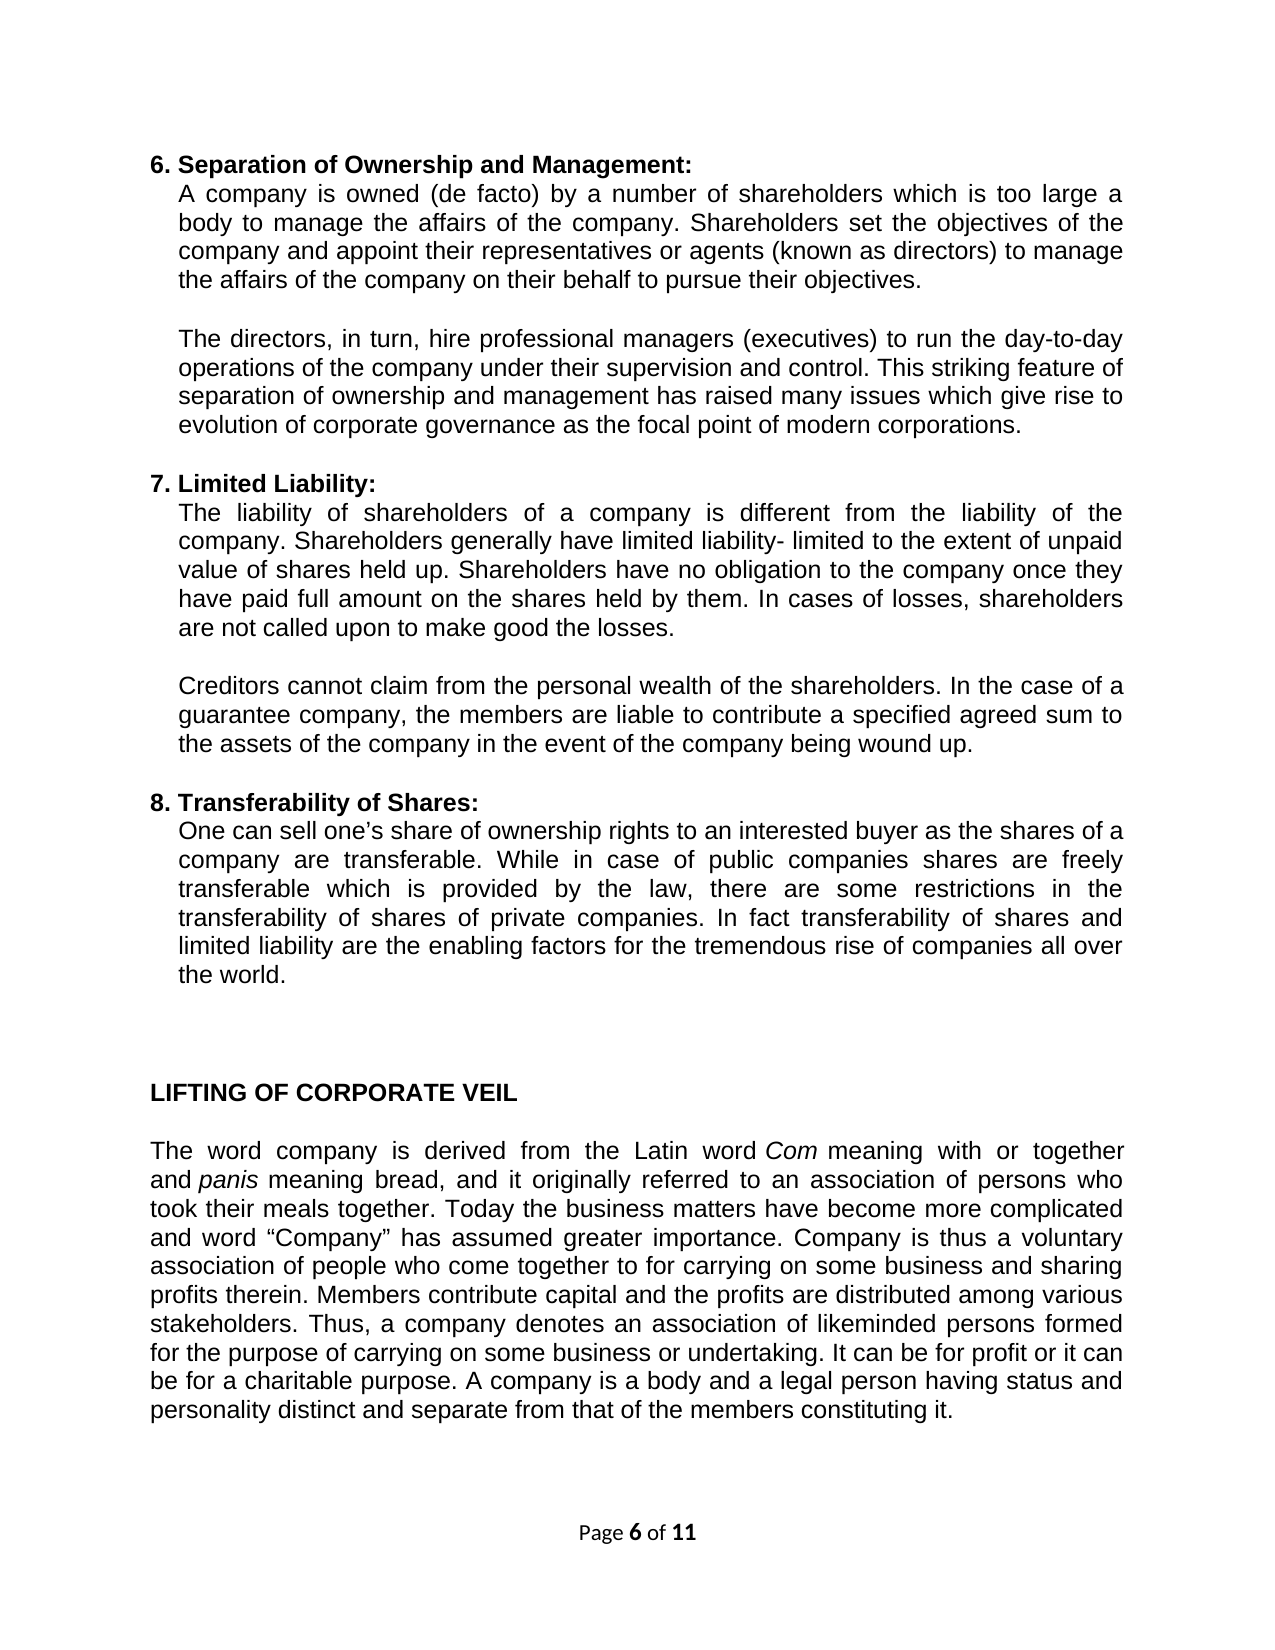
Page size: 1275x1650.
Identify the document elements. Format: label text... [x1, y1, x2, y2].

text The liability of shareholders of a company is different from the liability of the company. Shareholders generally have limited liability- limited to the extent of unpaid value of shares held up. Shareholders have no obligation to the company once they have paid full amount on the shares held by them. In cases of losses, shareholders are not called upon to make good the losses. [178, 497, 1125, 641]
subtitle 7. Limited Liability: [150, 469, 1125, 497]
subtitle 8. Transferability of Shares: [150, 787, 1125, 816]
text The word company is derived from the Latin word Com meaning with or together and panis meaning bread, and it originally referred to an association of persons who took their meals together. Today the business matters have become more complicated and word “Company” has assumed greater importance. Company is thus a voluntary association of people who come together to for carrying on some business and sharing profits therein. Members contribute capital and the profits are distributed among various stakeholders. Thus, a company denotes an association of likeminded persons formed for the purpose of carrying on some business or undertaking. It can be for profit or it can be for a charitable purpose. A company is a body and a legal person having status and personality distinct and separate from that of the members constituting it. [150, 1136, 1125, 1424]
text LIFTING OF CORPORATE VEIL [150, 1077, 1125, 1106]
subtitle 6. Separation of Ownership and Management: [150, 150, 1125, 179]
text A company is owned (de facto) by a number of shareholders which is too large a body to manage the affairs of the company. Shareholders set the objectives of the company and appoint their representatives or agents (known as directors) to manage the affairs of the company on their behalf to pursue their objectives. [178, 179, 1125, 294]
text Creditors cannot claim from the personal wealth of the shareholders. In the case of a guarantee company, the members are liable to contribute a specified agreed sum to the assets of the company in the event of the company being wound up. [178, 671, 1125, 757]
text The directors, in turn, hire professional managers (executives) to run the day-to-day operations of the company under their supervision and control. This striking feature of separation of ownership and management has raised many issues which give rise to evolution of corporate governance as the focal point of modern corporations. [178, 324, 1125, 439]
text One can sell one’s share of ownership rights to an interested buyer as the shares of a company are transferable. While in case of public companies shares are freely transferable which is provided by the law, there are some restrictions in the transferability of shares of private companies. In fact transferability of shares and limited liability are the enabling factors for the tremendous rise of companies all over the world. [178, 816, 1125, 989]
